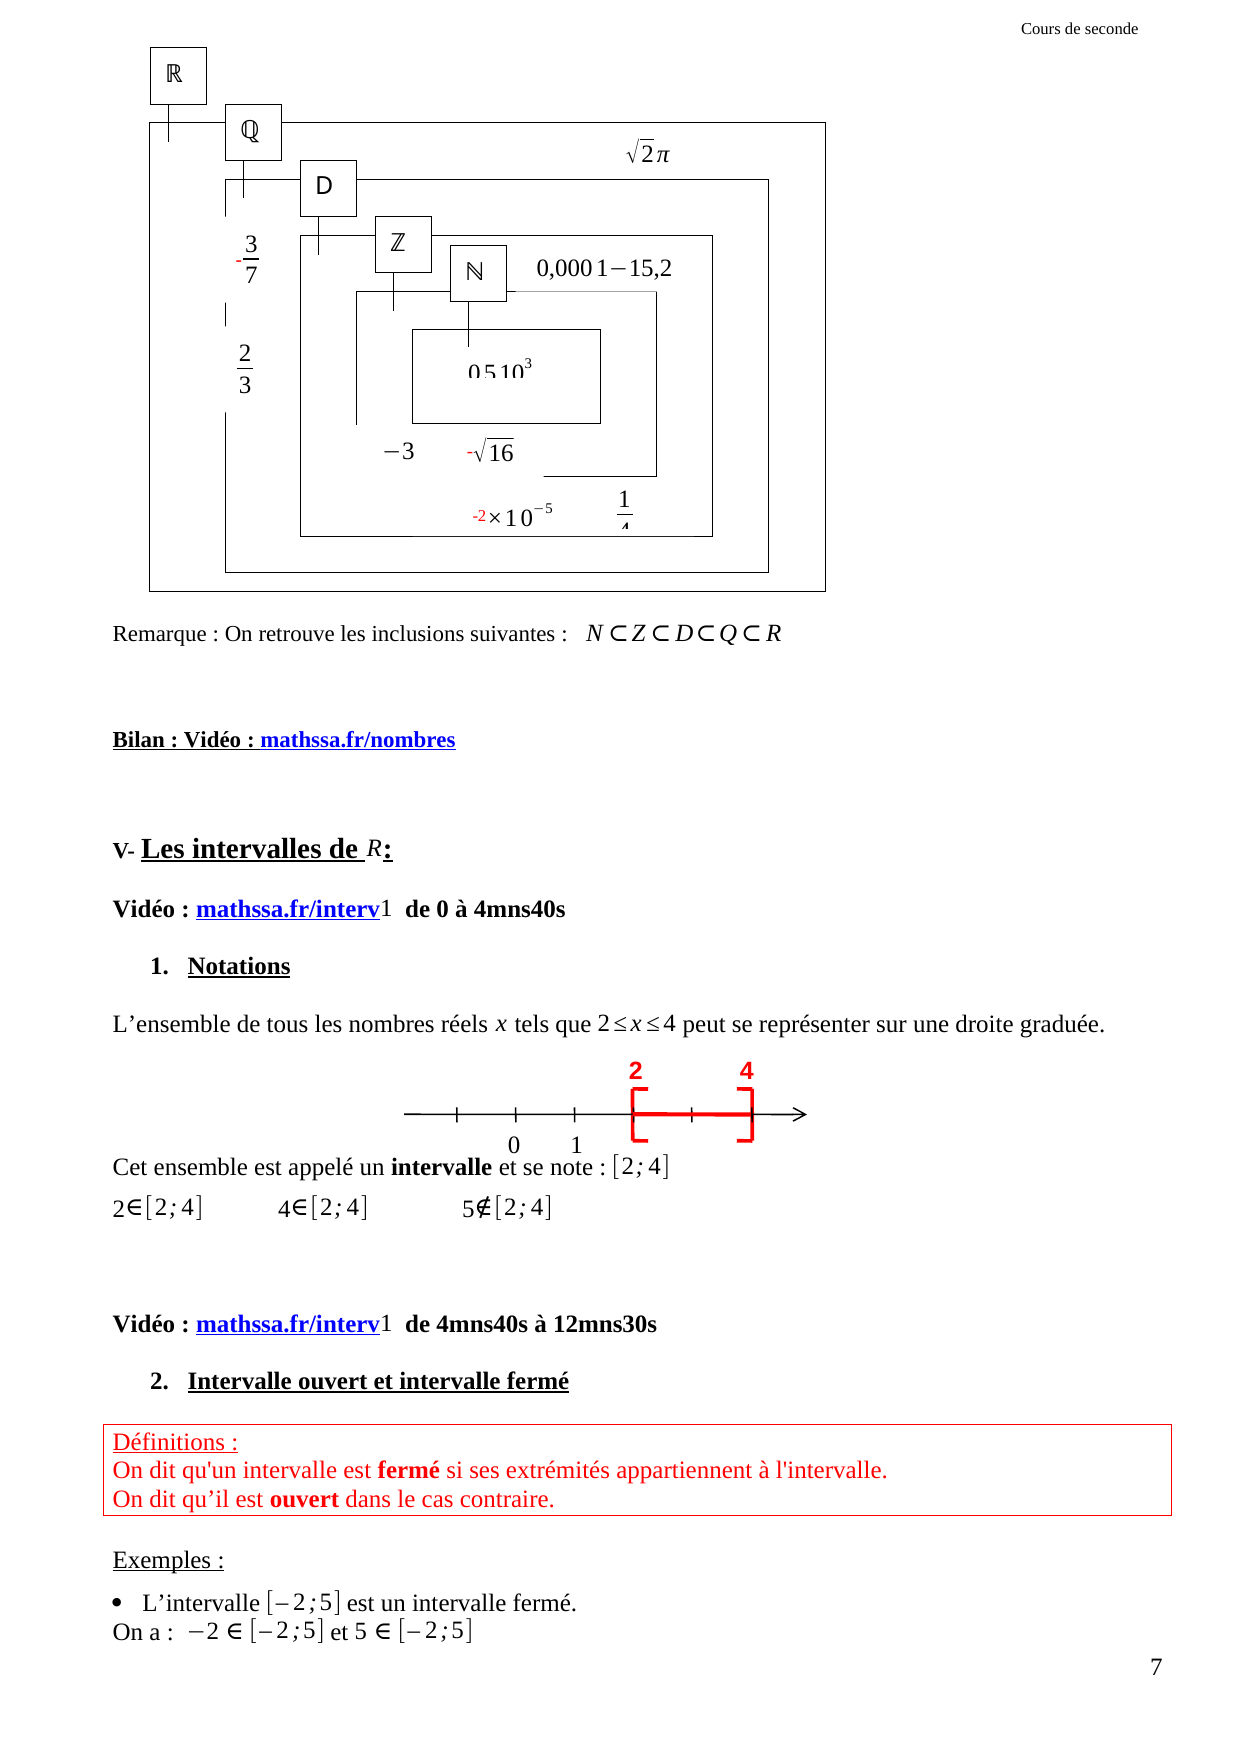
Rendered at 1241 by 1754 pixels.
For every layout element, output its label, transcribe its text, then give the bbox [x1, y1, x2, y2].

text On dit qu'un intervalle est fermé si ses extrémités appartiennent à l'intervalle. [112, 1456, 1162, 1481]
text Vidéo : mathssa.fr/interv de 0 à 4mns40s [112, 894, 1162, 922]
subtitle V- Les intervalles de : [112, 831, 1162, 865]
text Bilan : Vidéo : mathssa.fr/nombres [112, 726, 1162, 752]
text On a : et [112, 1617, 1162, 1646]
list Notations [150, 951, 1162, 980]
list Intervalle ouvert et intervalle fermé [150, 1366, 1162, 1395]
text L’ensemble de tous les nombres réels tels que peut se représenter sur une droite graduée. [112, 1009, 1162, 1037]
text Cet ensemble est appelé un intervalle et se note : [112, 1152, 1162, 1181]
list L’intervalle est un intervalle fermé. [112, 1588, 1162, 1617]
text Remarque : On retrouve les inclusions suivantes : [112, 619, 1162, 647]
text On dit qu’il est ouvert dans le cas contraire. [104, 1481, 1171, 1515]
text Définitions : [104, 1425, 1171, 1456]
text 2 4 5 [112, 1194, 1162, 1222]
text Vidéo : mathssa.fr/interv de 4mns40s à 12mns30s [112, 1309, 1162, 1337]
text Exemples : [112, 1545, 1162, 1574]
